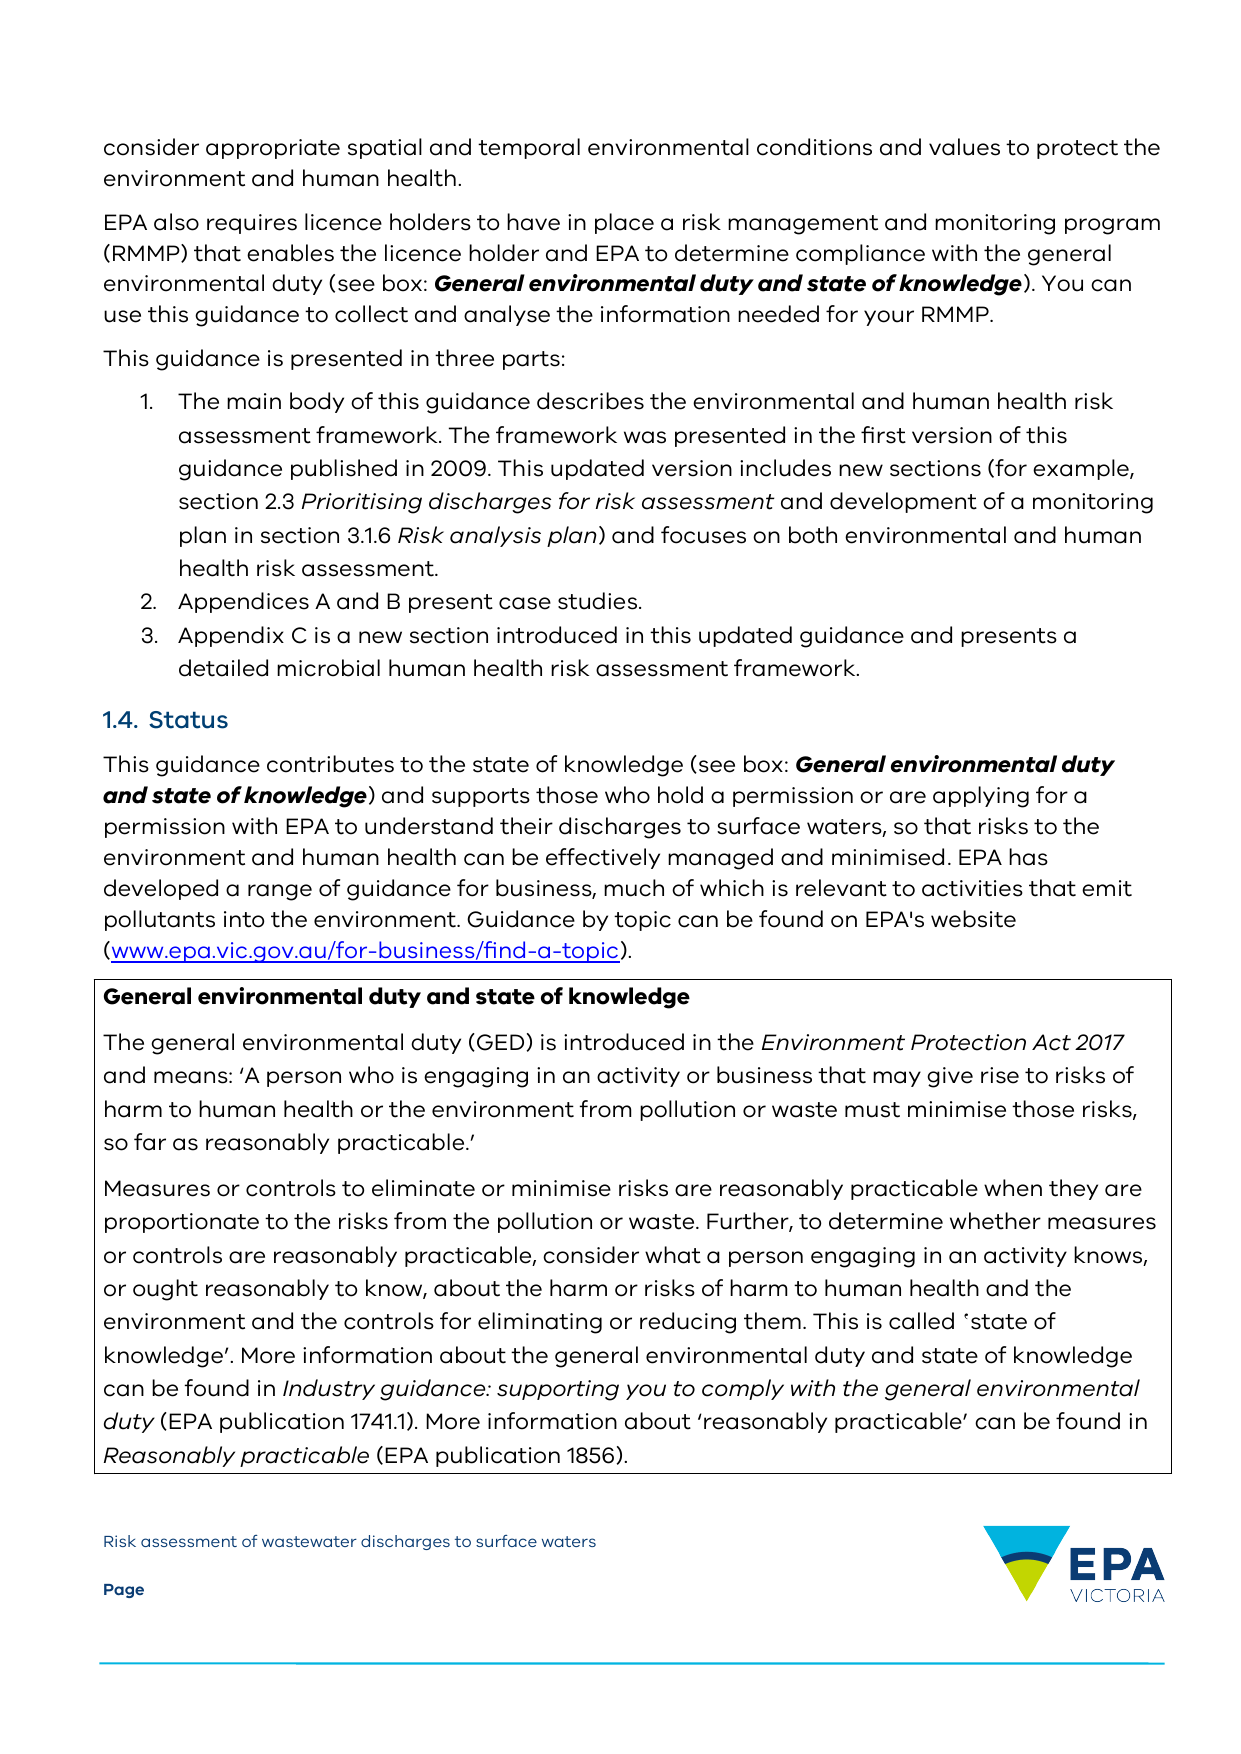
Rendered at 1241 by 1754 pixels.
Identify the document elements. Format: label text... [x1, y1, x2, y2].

text Measures or controls to eliminate or minimise risks are reasonably practicable when they are proportionate to the risks from the pollution or waste. Further, to determine whether measures or controls are reasonably practicable, consider what a person engaging in an activity knows, or ought reasonably to know, about the harm or risks of harm to human health and the environment and the controls for eliminating or reducing them. This is called ‛state of knowledge’. More information about the general environmental duty and state of knowledge can be found in Industry guidance: supporting you to comply with the general environmental duty (EPA publication 1741.1). More information about ‘reasonably practicable’ can be found in Reasonably practicable (EPA publication 1856). [95, 1170, 1171, 1473]
text This guidance contributes to the state of knowledge (see box: General environmental duty and state of knowledge) and supports those who hold a permission or are applying for a permission with EPA to understand their discharges to surface waters, so that risks to the environment and human health can be effectively managed and minimised. EPA has developed a range of guidance for business, much of which is relevant to activities that emit pollutants into the environment. Guidance by topic can be found on EPA's website (www.epa.vic.gov.au/for-business/find-a-topic). [103, 750, 1163, 966]
list Appendix C is a new section introduced in this updated guidance and presents a detailed microbial human health risk assessment framework. [140, 620, 1163, 684]
text General environmental duty and state of knowledge [95, 980, 1171, 1013]
list The main body of this guidance describes the environmental and human health risk assessment framework. The framework was presented in the first version of this guidance published in 2009. This updated version includes new sections (for example, section 2.3 Prioritising discharges for risk assessment and development of a monitoring plan in section 3.1.6 Risk analysis plan) and focuses on both environmental and human health risk assessment. [140, 387, 1163, 584]
text This guidance is presented in three parts: [103, 343, 1163, 374]
list Appendices A and B present case studies. [140, 587, 1163, 618]
picture [963, 1506, 1176, 1623]
text EPA also requires licence holders to have in place a risk management and monitoring program (RMMP) that enables the licence holder and EPA to determine compliance with the general environmental duty (see box: General environmental duty and state of knowledge). You can use this guidance to collect and analyse the information needed for your RMMP. [103, 207, 1163, 331]
text The general environmental duty (GED) is introduced in the Environment Protection Act 2017 and means: ‘A person who is engaging in an activity or business that may give rise to risks of harm to human health or the environment from pollution or waste must minimise those risks, so far as reasonably practicable.’ [95, 1024, 1171, 1159]
subtitle Status [103, 703, 1163, 737]
